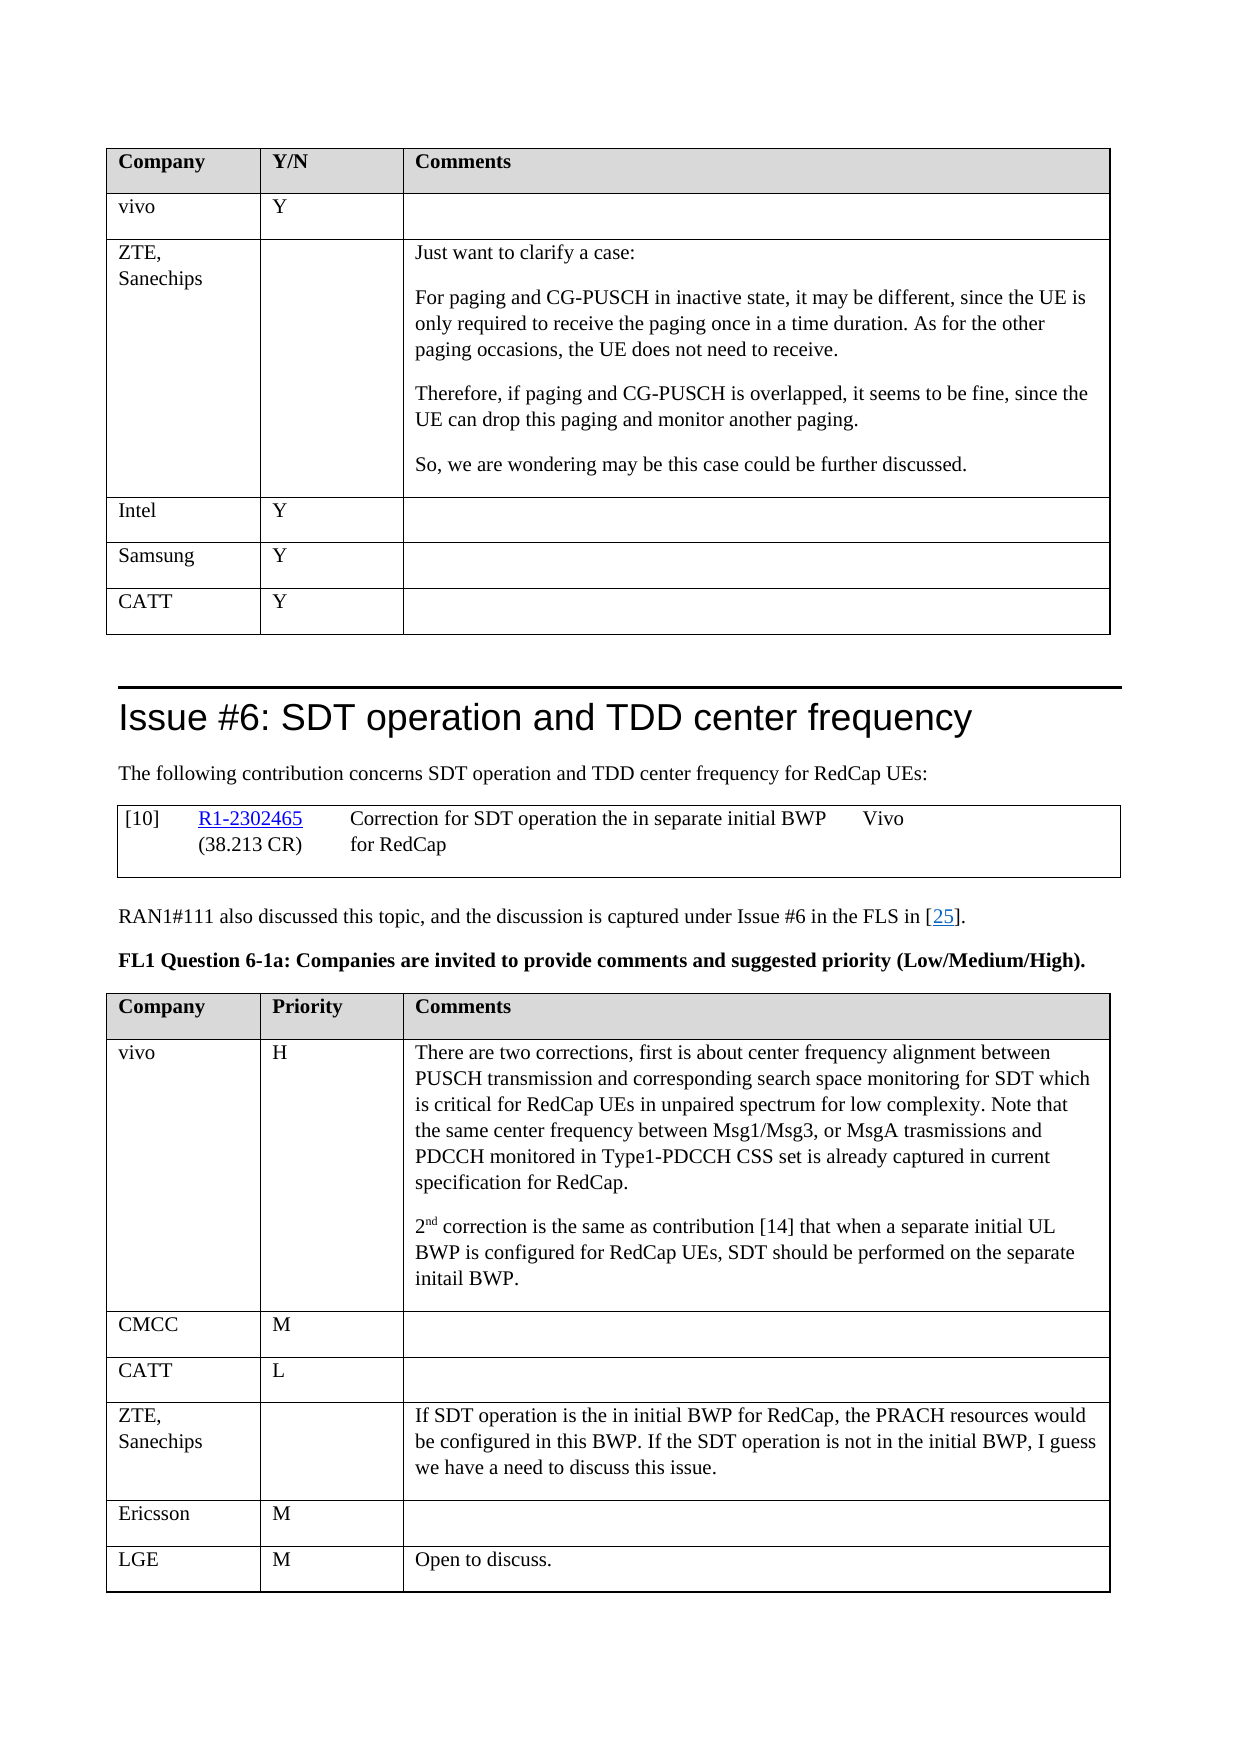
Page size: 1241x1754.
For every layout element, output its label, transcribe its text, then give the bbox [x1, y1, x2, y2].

table_cell Y [261, 194, 403, 239]
table_cell CATT [107, 589, 260, 634]
table_cell Y [261, 498, 403, 542]
table_cell [261, 1403, 403, 1500]
table_header Vivo [855, 806, 1120, 877]
table_header Correction for SDT operation the in separate initial BWP for RedCap [343, 806, 855, 877]
table_header Priority [261, 994, 403, 1039]
table_header Company [107, 149, 260, 193]
table_cell [404, 589, 1109, 634]
table_cell ZTE, Sanechips [107, 240, 260, 497]
table_cell vivo [107, 1040, 260, 1311]
table_cell CATT [107, 1358, 260, 1402]
table_cell [404, 1312, 1109, 1357]
table_cell CMCC [107, 1312, 260, 1357]
text FL1 Question 6-1a: Companies are invited to provide comments and suggested priority (Low/Medium/High). [118, 948, 1122, 972]
table_cell M [261, 1547, 403, 1591]
table_cell Samsung [107, 543, 260, 588]
table_cell LGE [107, 1547, 260, 1591]
table_cell Ericsson [107, 1501, 260, 1546]
table_cell [404, 543, 1109, 588]
table_cell H [261, 1040, 403, 1311]
table_cell [404, 1501, 1109, 1546]
table_header Comments [404, 149, 1109, 193]
table_cell Open to discuss. [404, 1547, 1109, 1591]
table_cell Just want to clarify a case: For paging and CG-PUSCH in inactive state, it may be different, since the UE is only required to receive the paging once in a time duration. As for the other paging occasions, the UE does not need to receive. Therefore, if paging and CG-PUSCH is overlapped, it seems to be fine, since the UE can drop this paging and monitor another paging. So, we are wondering may be this case could be further discussed. [404, 240, 1109, 497]
table_header [10] [118, 806, 191, 877]
table_header R1-2302465 (38.213 CR) [191, 806, 342, 877]
table_cell [404, 1358, 1109, 1402]
table_cell Y [261, 589, 403, 634]
table_header Comments [404, 994, 1109, 1039]
table_header Y/N [261, 149, 403, 193]
table_cell L [261, 1358, 403, 1402]
table_cell [261, 240, 403, 497]
subtitle Issue #6: SDT operation and TDD center frequency [118, 689, 1122, 738]
table_header Company [107, 994, 260, 1039]
table_cell Y [261, 543, 403, 588]
table_cell [404, 498, 1109, 542]
text The following contribution concerns SDT operation and TDD center frequency for RedCap UEs: [118, 760, 1122, 784]
table_cell [404, 194, 1109, 239]
table_cell If SDT operation is the in initial BWP for RedCap, the PRACH resources would be configured in this BWP. If the SDT operation is not in the initial BWP, I guess we have a need to discuss this issue. [404, 1403, 1109, 1500]
table_cell M [261, 1312, 403, 1357]
table_cell Intel [107, 498, 260, 542]
table_cell M [261, 1501, 403, 1546]
text RAN1#111 also discussed this topic, and the discussion is captured under Issue #6 in the FLS in [25]. [118, 878, 1122, 928]
table_cell ZTE, Sanechips [107, 1403, 260, 1500]
table_cell vivo [107, 194, 260, 239]
table_cell There are two corrections, first is about center frequency alignment between PUSCH transmission and corresponding search space monitoring for SDT which is critical for RedCap UEs in unpaired spectrum for low complexity. Note that the same center frequency between Msg1/Msg3, or MsgA trasmissions and PDCCH monitored in Type1-PDCCH CSS set is already captured in current specification for RedCap. 2nd correction is the same as contribution [14] that when a separate initial UL BWP is configured for RedCap UEs, SDT should be performed on the separate initail BWP. [404, 1040, 1109, 1311]
